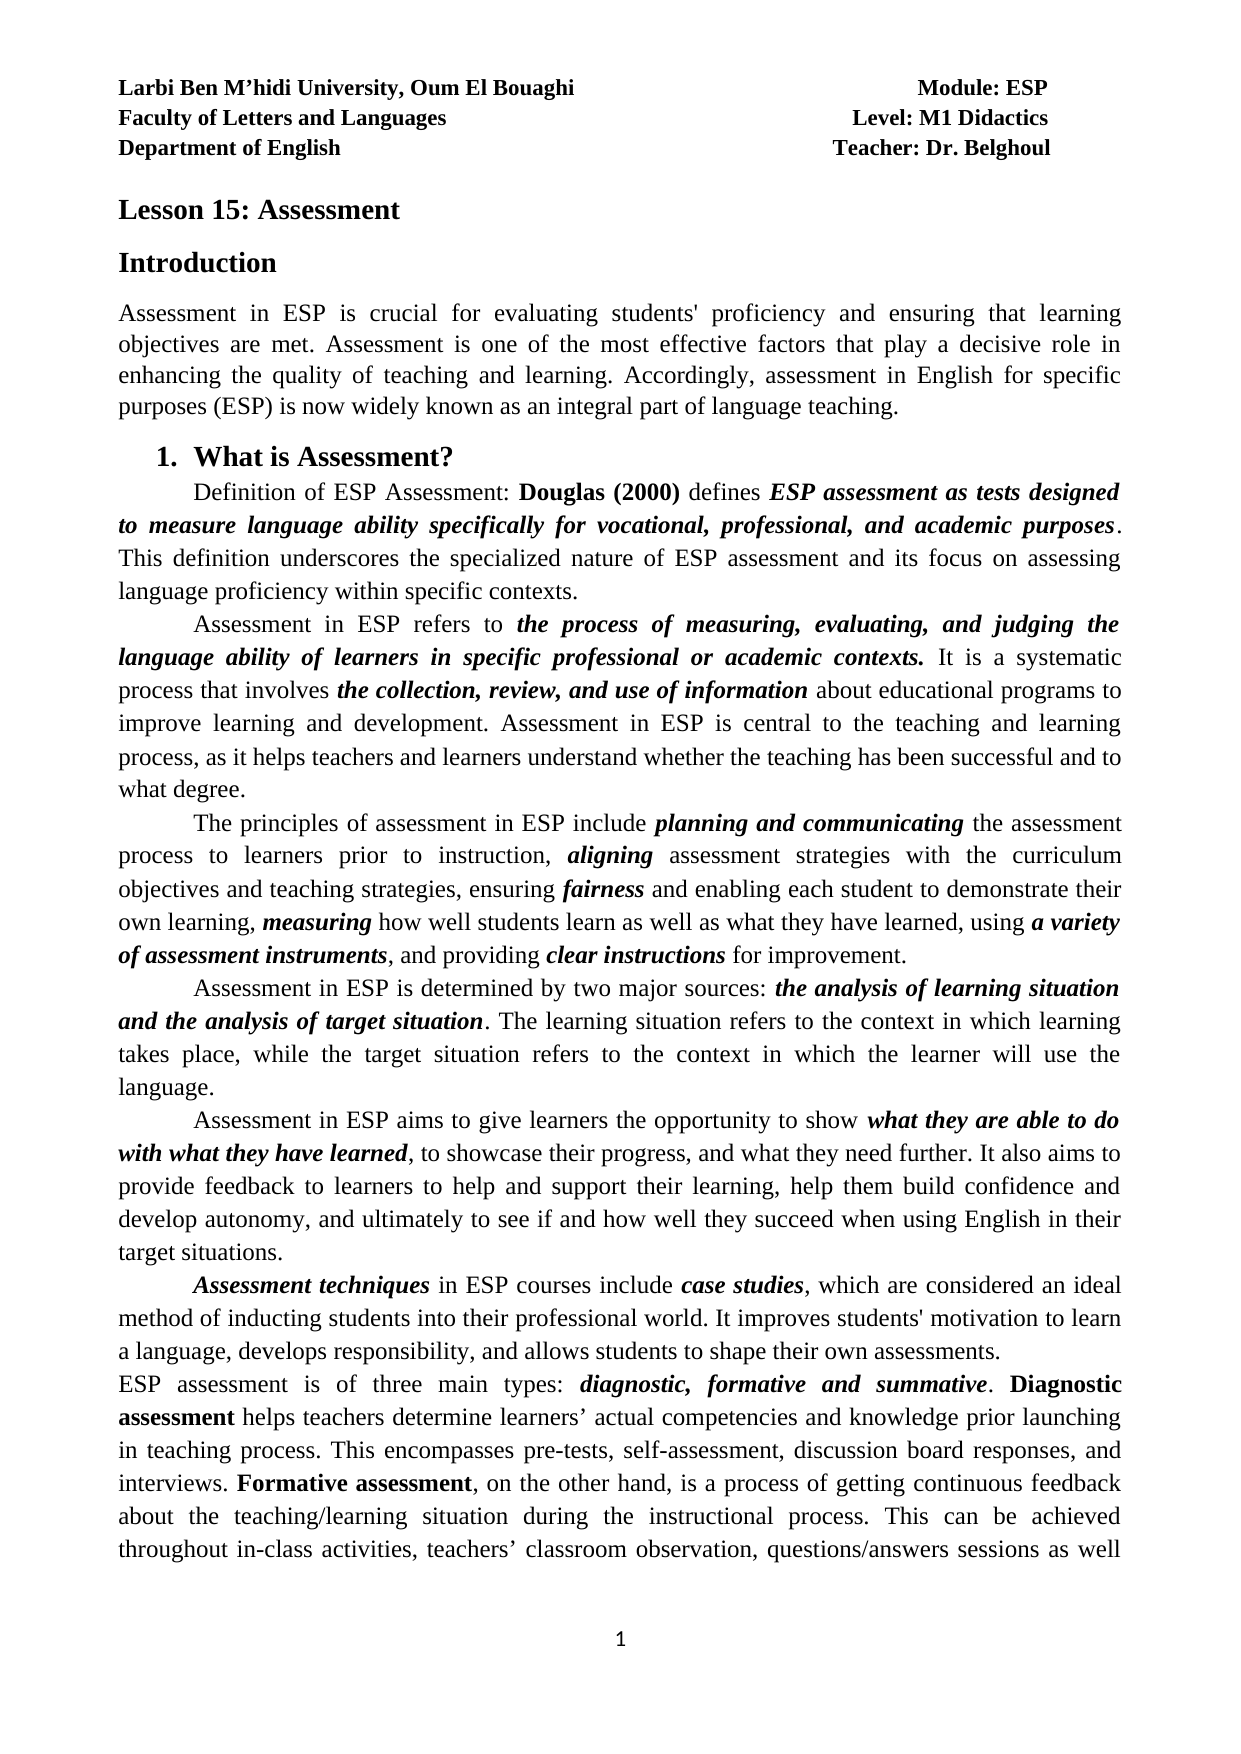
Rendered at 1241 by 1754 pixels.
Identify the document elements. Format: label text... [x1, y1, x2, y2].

text Introduction [118, 245, 1122, 279]
text Assessment techniques in ESP courses include case studies, which are considered an ideal method of inducting students into their professional world. It improves students' motivation to learn a language, develops responsibility, and allows students to shape their own assessments. [118, 1270, 1122, 1365]
text Lesson 15: Assessment [118, 192, 1122, 226]
text Assessment in ESP aims to give learners the opportunity to show what they are able to do with what they have learned, to showcase their progress, and what they need further. It also aims to provide feedback to learners to help and support their learning, help them build confidence and develop autonomy, and ultimately to see if and how well they succeed when using English in their target situations. [118, 1105, 1122, 1266]
text Assessment in ESP refers to the process of measuring, evaluating, and judging the language ability of learners in specific professional or academic contexts. It is a systematic process that involves the collection, review, and use of information about educational programs to improve learning and development. Assessment in ESP is central to the teaching and learning process, as it helps teachers and learners understand whether the teaching has been successful and to what degree. [118, 609, 1122, 803]
list What is Assessment? [156, 439, 1122, 472]
text Assessment in ESP is determined by two major sources: the analysis of learning situation and the analysis of target situation. The learning situation refers to the context in which learning takes place, while the target situation refers to the context in which the learner will use the language. [118, 973, 1122, 1101]
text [118, 1369, 1122, 1563]
text Definition of ESP Assessment: Douglas (2000) defines ESP assessment as tests designed to measure language ability specifically for vocational, professional, and academic purposes. This definition underscores the specialized nature of ESP assessment and its focus on assessing language proficiency within specific contexts. [118, 477, 1122, 605]
text Assessment in ESP is crucial for evaluating students' proficiency and ensuring that learning objectives are met. Assessment is one of the most effective factors that play a decisive role in enhancing the quality of teaching and learning. Accordingly, assessment in English for specific purposes (ESP) is now widely known as an integral part of language teaching. [118, 298, 1122, 420]
text The principles of assessment in ESP include planning and communicating the assessment process to learners prior to instruction, aligning assessment strategies with the curriculum objectives and teaching strategies, ensuring fairness and enabling each student to demonstrate their own learning, measuring how well students learn as well as what they have learned, using a variety of assessment instruments, and providing clear instructions for improvement. [118, 808, 1122, 968]
